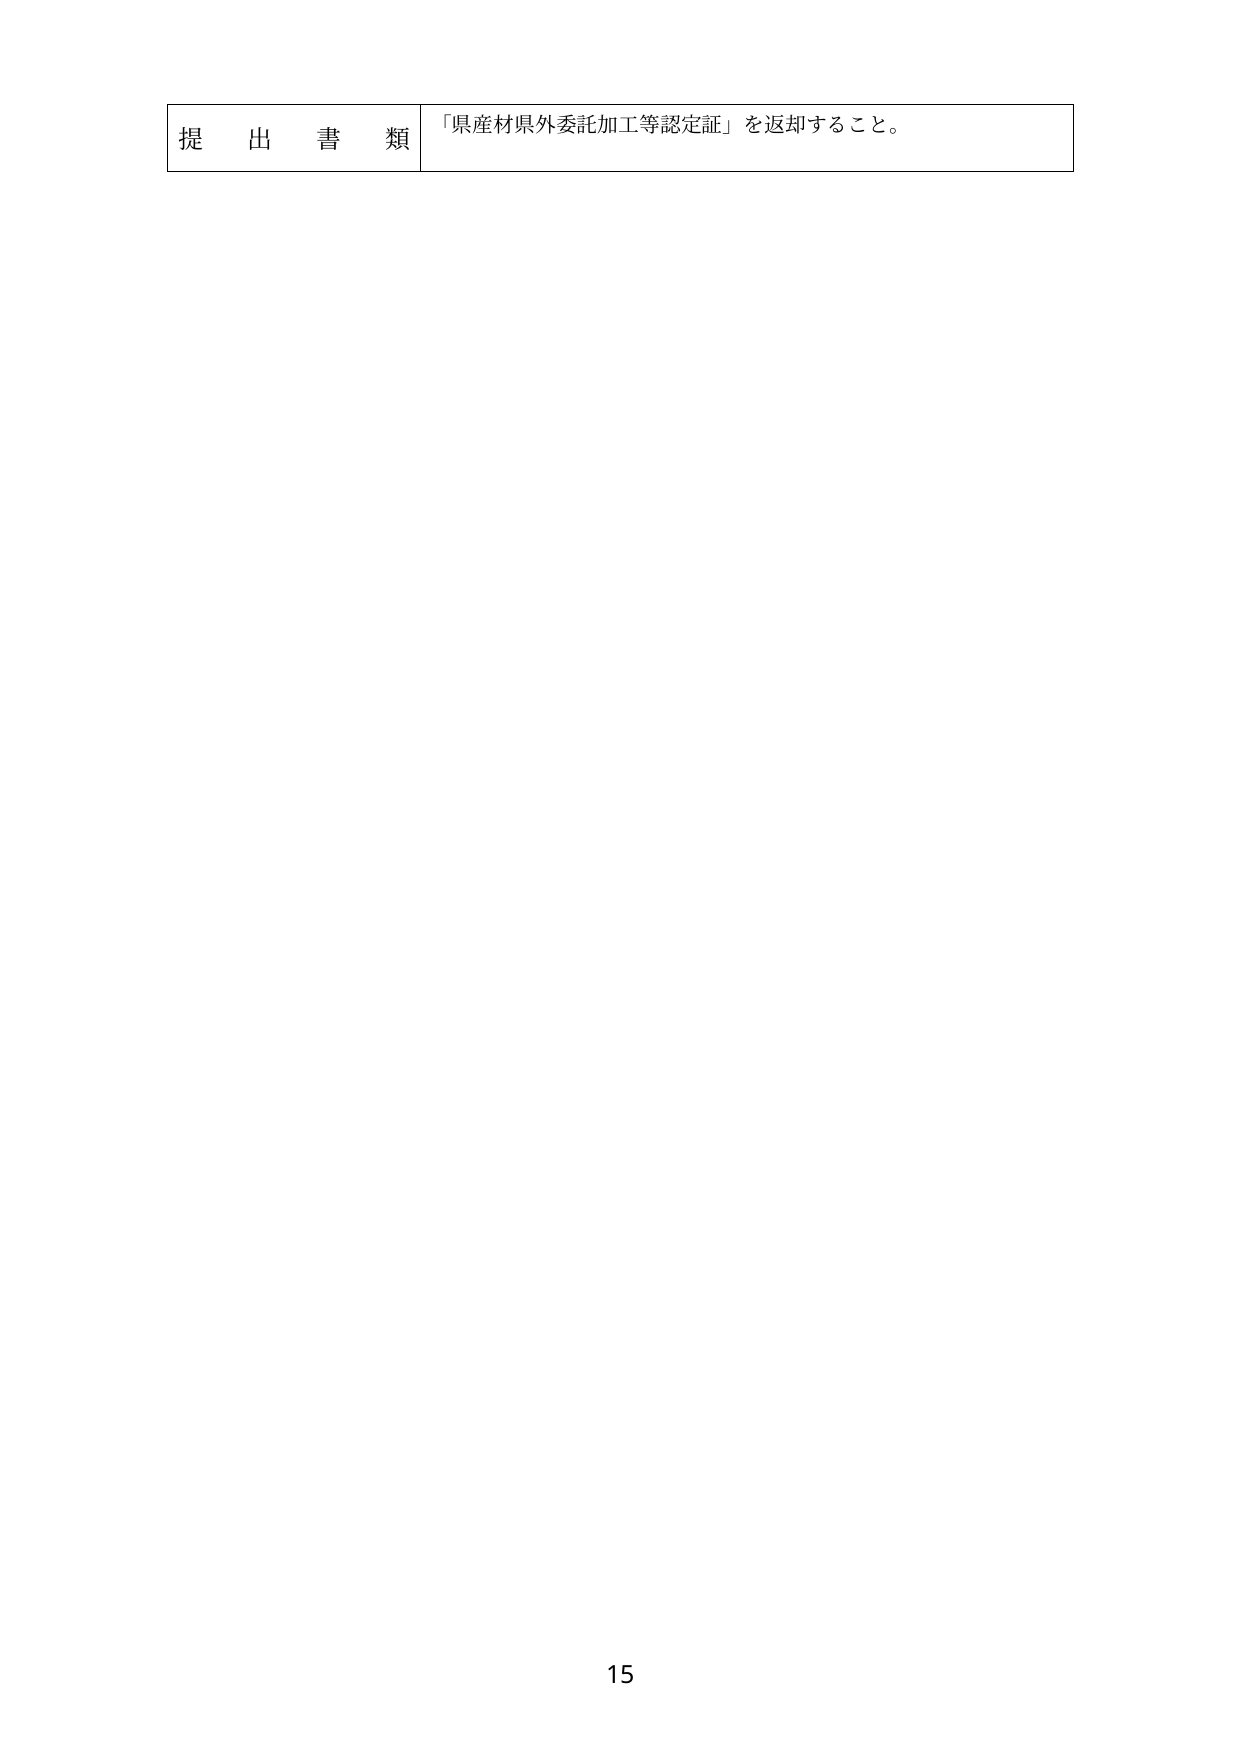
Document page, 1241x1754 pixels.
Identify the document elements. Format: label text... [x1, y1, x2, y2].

table_cell 提出書類 [168, 105, 420, 171]
table_cell 「県産材県外委託加工等認定証」を返却すること。 [421, 105, 1073, 171]
